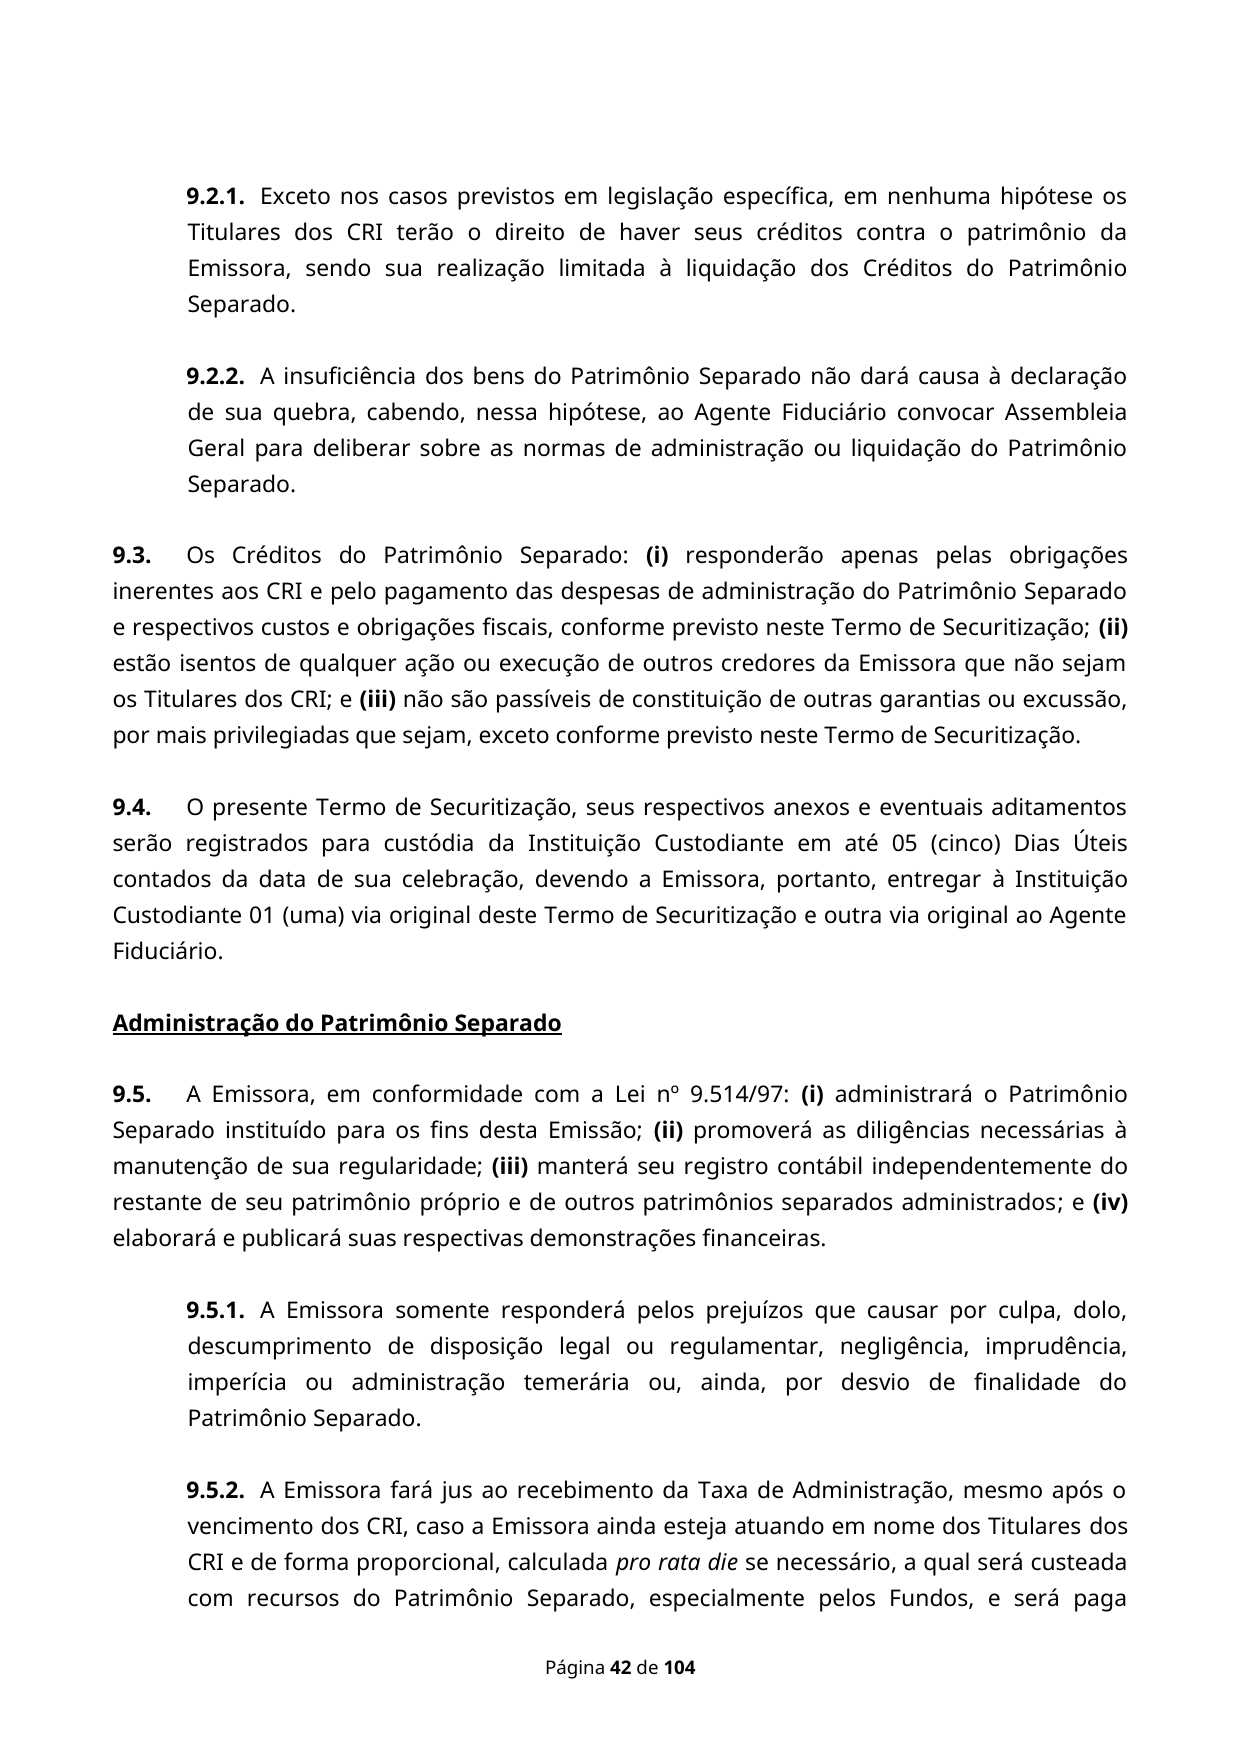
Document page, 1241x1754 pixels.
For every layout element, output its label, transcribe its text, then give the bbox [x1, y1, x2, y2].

list A insuficiência dos bens do Patrimônio Separado não dará causa à declaração de sua quebra, cabendo, nessa hipótese, ao Agente Fiduciário convocar Assembleia Geral para deliberar sobre as normas de administração ou liquidação do Patrimônio Separado. [186, 360, 1128, 499]
text Administração do Patrimônio Separado [112, 1007, 1128, 1038]
list A Emissora somente responderá pelos prejuízos que causar por culpa, dolo, descumprimento de disposição legal ou regulamentar, negligência, imprudência, imperícia ou administração temerária ou, ainda, por desvio de finalidade do Patrimônio Separado. [186, 1294, 1128, 1433]
list Os Créditos do Patrimônio Separado: (i) responderão apenas pelas obrigações inerentes aos CRI e pelo pagamento das despesas de administração do Patrimônio Separado e respectivos custos e obrigações fiscais, conforme previsto neste Termo de Securitização; (ii) estão isentos de qualquer ação ou execução de outros credores da Emissora que não sejam os Titulares dos CRI; e (iii) não são passíveis de constituição de outras garantias ou excussão, por mais privilegiadas que sejam, exceto conforme previsto neste Termo de Securitização. [112, 539, 1128, 750]
list Exceto nos casos previstos em legislação específica, em nenhuma hipótese os Titulares dos CRI terão o direito de haver seus créditos contra o patrimônio da Emissora, sendo sua realização limitada à liquidação dos Créditos do Patrimônio Separado. [186, 180, 1128, 319]
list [186, 1474, 1128, 1613]
list A Emissora, em conformidade com a Lei nº 9.514/97: (i) administrará o Patrimônio Separado instituído para os fins desta Emissão; (ii) promoverá as diligências necessárias à manutenção de sua regularidade; (iii) manterá seu registro contábil independentemente do restante de seu patrimônio próprio e de outros patrimônios separados administrados; e (iv) elaborará e publicará suas respectivas demonstrações financeiras. [112, 1078, 1128, 1253]
list O presente Termo de Securitização, seus respectivos anexos e eventuais aditamentos serão registrados para custódia da Instituição Custodiante em até 05 (cinco) Dias Úteis contados da data de sua celebração, devendo a Emissora, portanto, entregar à Instituição Custodiante 01 (uma) via original deste Termo de Securitização e outra via original ao Agente Fiduciário. [112, 791, 1128, 966]
